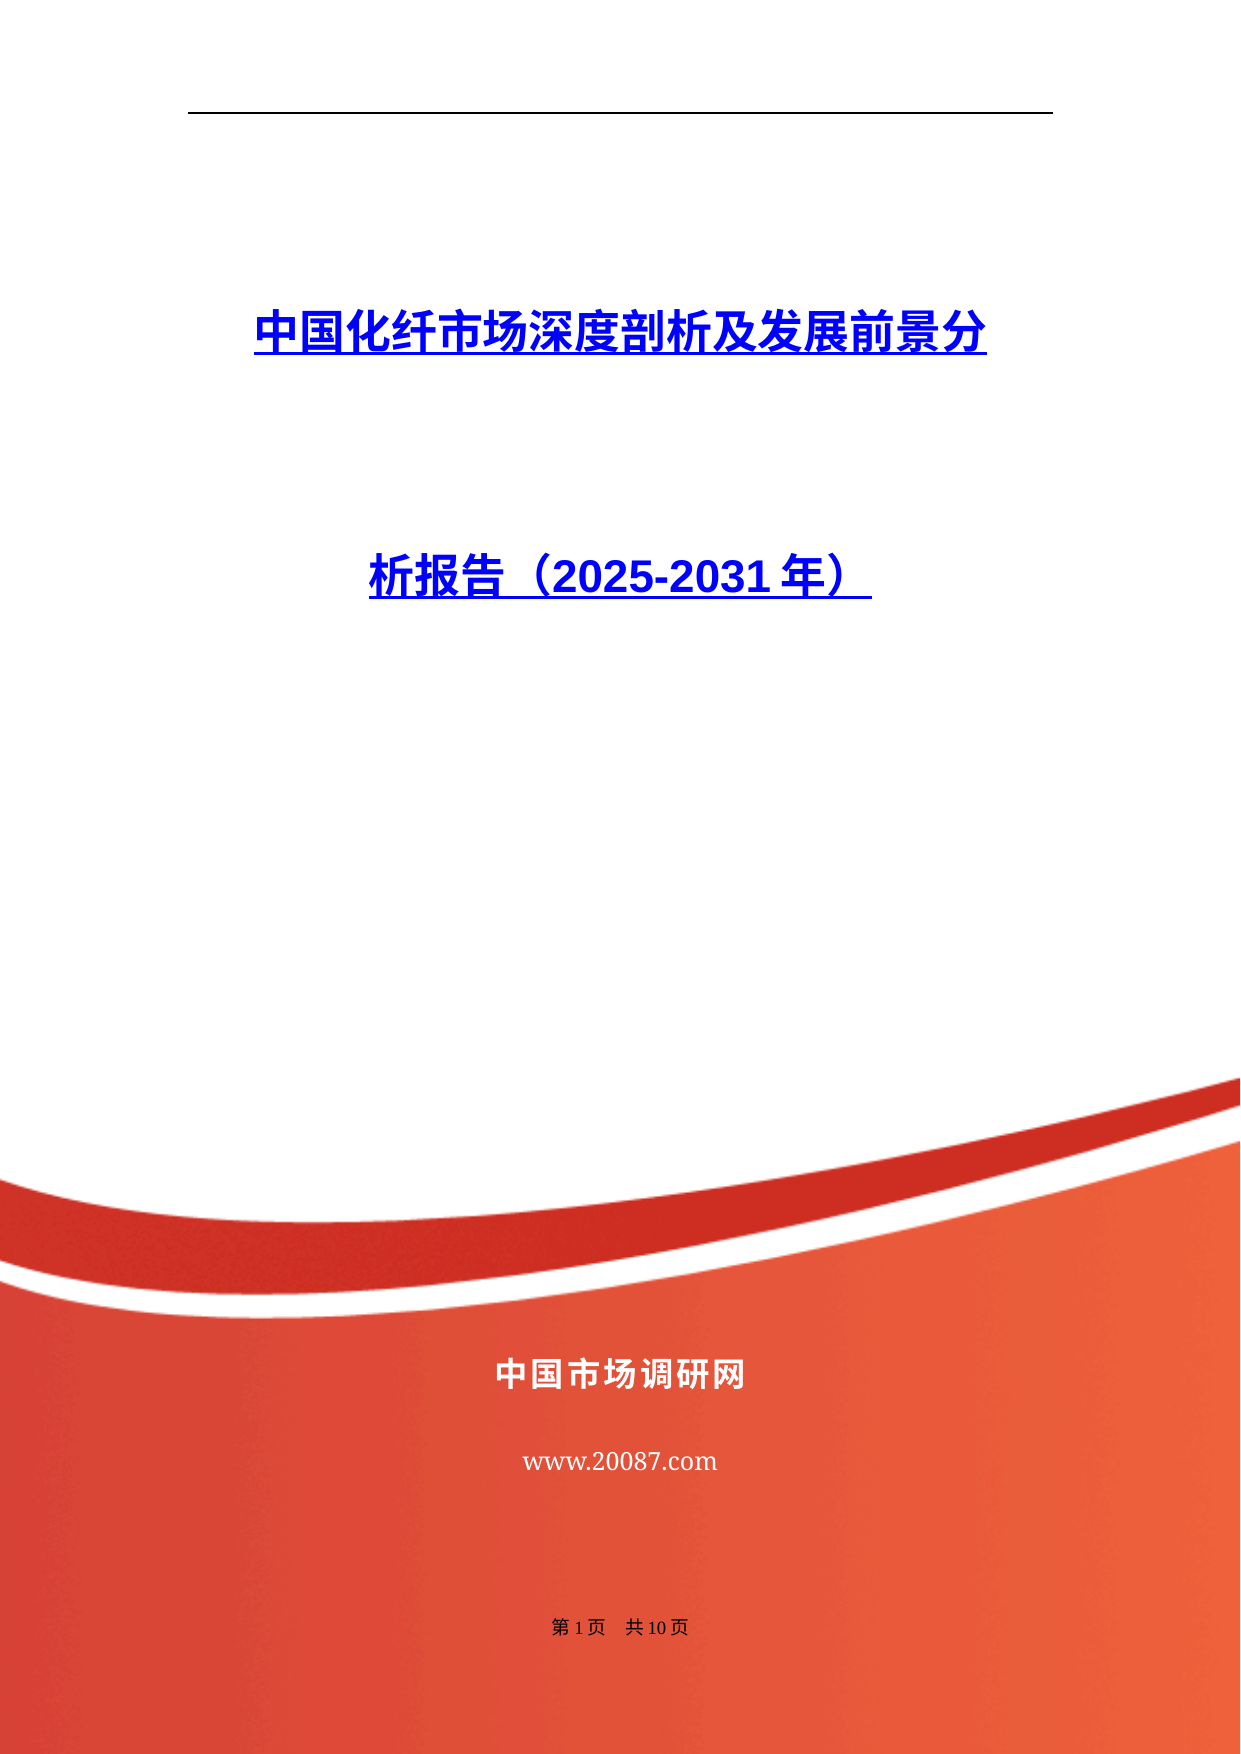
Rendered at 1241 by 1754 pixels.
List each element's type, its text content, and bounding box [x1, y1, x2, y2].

picture [0, 1006, 1241, 1754]
text www.20087.com [187, 1428, 1053, 1493]
subtitle 中国市场调研网 [187, 1339, 1053, 1404]
table_header 中国化纤市场深度剖析及发展前景分析报告（2025-2031年） [188, 207, 1053, 773]
